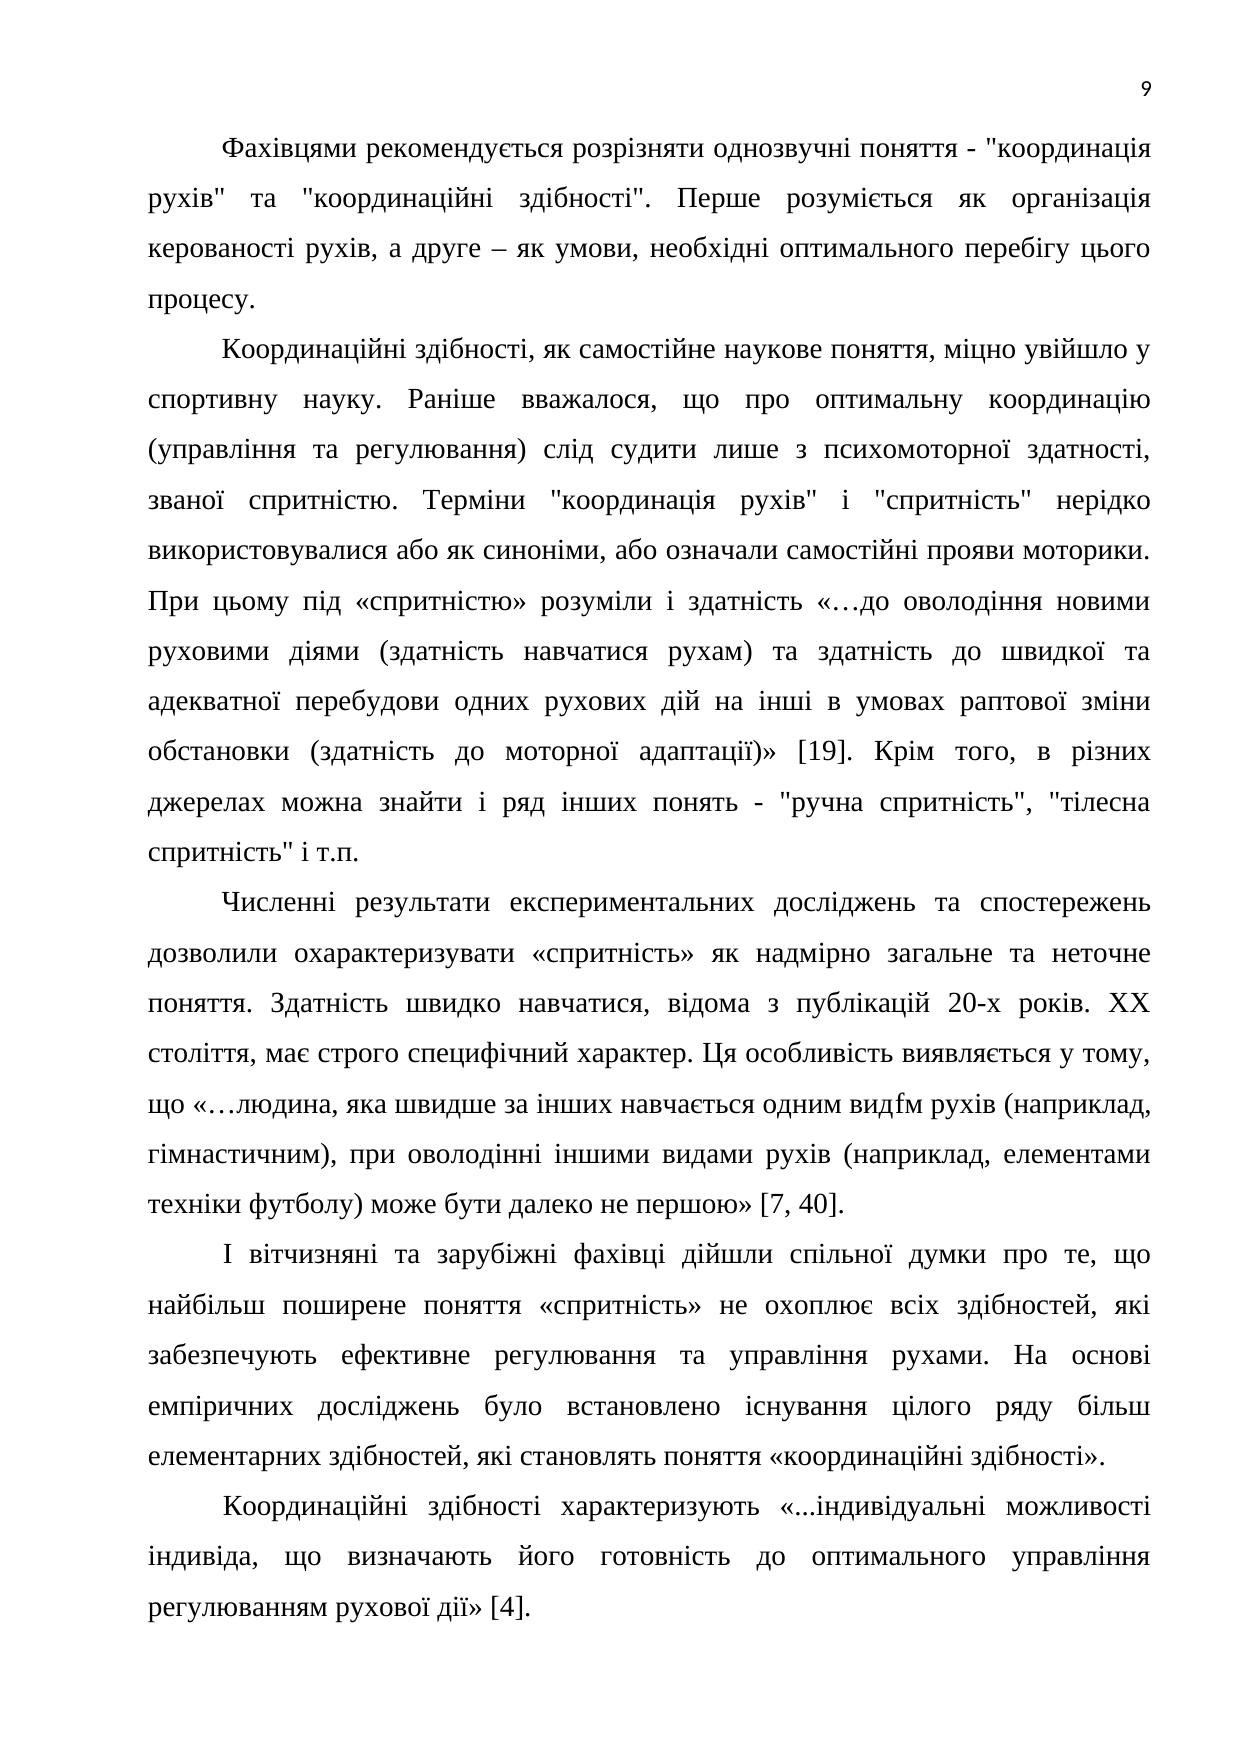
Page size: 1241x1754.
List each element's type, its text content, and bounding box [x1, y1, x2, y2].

list Координаційні здібності, як самостійне наукове поняття, міцно увійшло у спортивну науку. Раніше вважалося, що про оптимальну координацію (управління та регулювання) слід судити лише з психомоторної здатності, званої спритністю. Терміни "координація рухів" і "спритність" нерідко використовувалися або як синоніми, або означали самостійні прояви моторики. При цьому під «спритністю» розуміли і здатність «…до оволодіння новими руховими діями (здатність навчатися рухам) та здатність до швидкої та адекватної перебудови одних рухових дій на інші в умовах раптової зміни обстановки (здатність до моторної адаптації)» [19]. Крім того, в різних джерелах можна знайти і ряд інших понять - "ручна спритність", "тілесна спритність" і т.п. [148, 331, 1152, 868]
list Фахівцями рекомендується розрізняти однозвучні поняття - "координація рухів" та "координаційні здібності". Перше розуміється як організація керованості рухів, а друге – як умови, необхідні оптимального перебігу цього процесу. [148, 130, 1152, 314]
list Численні результати експериментальних досліджень та спостережень дозволили охарактеризувати «спритність» як надмірно загальне та неточне поняття. Здатність швидко навчатися, відома з публікацій 20-х років. XX століття, має строго специфічний характер. Ця особливість виявляється у тому, що «…людина, яка швидше за інших навчається одним видfм рухів (наприклад, гімнастичним), при оволодінні іншими видами рухів (наприклад, елементами техніки футболу) може бути далеко не першою» [7, 40]. [148, 884, 1152, 1220]
list І вітчизняні та зарубіжні фахівці дійшли спільної думки про те, що найбільш поширене поняття «спритність» не охоплює всіх здібностей, які забезпечують ефективне регулювання та управління рухами. На основі емпіричних досліджень було встановлено існування цілого ряду більш елементарних здібностей, які становлять поняття «координаційні здібності». [148, 1237, 1152, 1471]
list Координаційні здібності характеризують «...індивідуальні можливості індивіда, що визначають його готовність до оптимального управління регулюванням рухової дії» [4]. [148, 1488, 1152, 1622]
